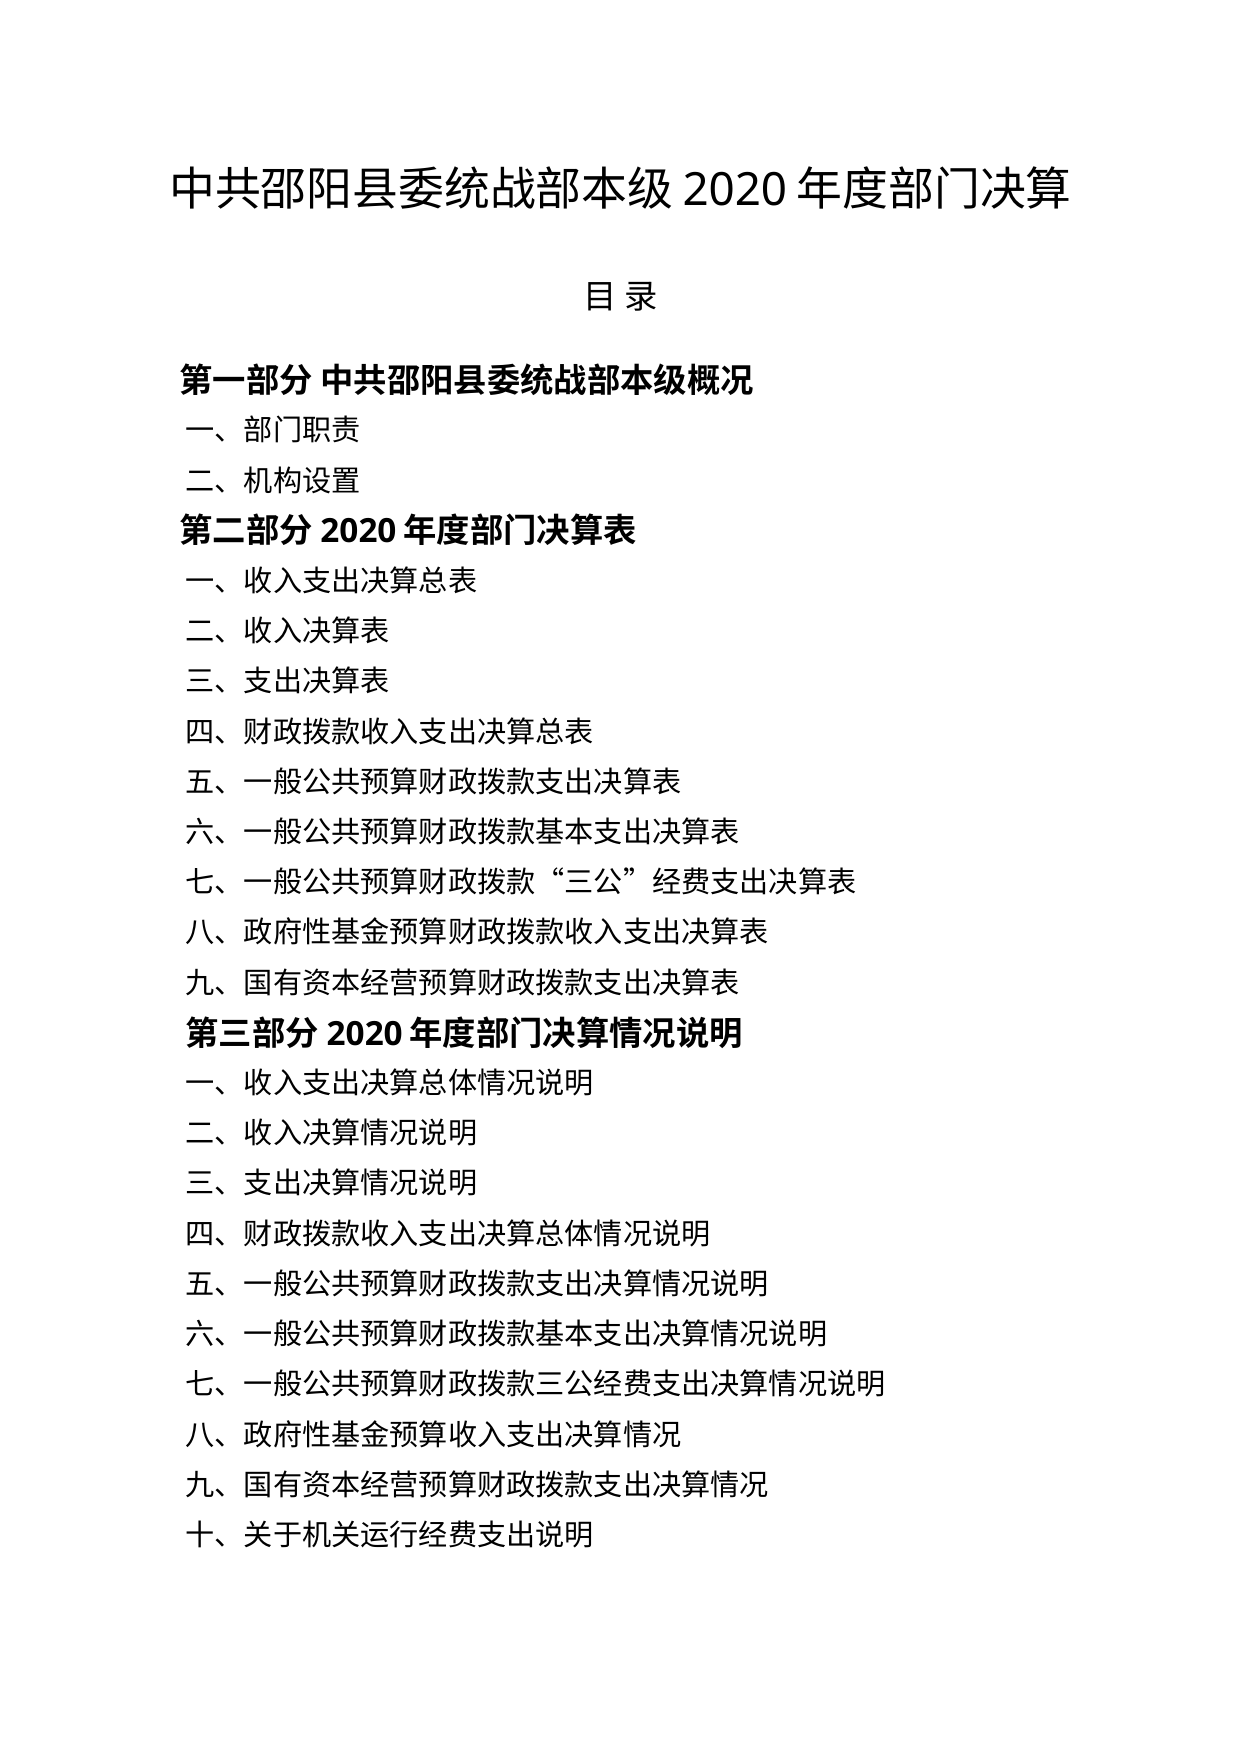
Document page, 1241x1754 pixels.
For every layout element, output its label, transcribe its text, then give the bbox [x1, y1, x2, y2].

text 第二部分 2020年度部门决算表 [112, 503, 1128, 553]
text 二、收入决算表 [112, 604, 1128, 654]
text 一、部门职责 [112, 403, 1128, 453]
text 四、财政拨款收入支出决算总表 [112, 704, 1128, 754]
text 七、一般公共预算财政拨款“三公”经费支出决算表 [112, 855, 1128, 905]
text 一、收入支出决算总体情况说明 [112, 1056, 1128, 1106]
text 一、收入支出决算总表 [112, 554, 1128, 604]
text 二、收入决算情况说明 [112, 1106, 1128, 1156]
text 八、政府性基金预算收入支出决算情况 [112, 1407, 1128, 1457]
text 六、一般公共预算财政拨款基本支出决算情况说明 [112, 1307, 1128, 1357]
text 二、机构设置 [112, 453, 1128, 503]
text 十、关于机关运行经费支出说明 [112, 1508, 1128, 1558]
text 三、支出决算表 [112, 654, 1128, 704]
text 九、国有资本经营预算财政拨款支出决算表 [112, 955, 1128, 1005]
text 五、一般公共预算财政拨款支出决算情况说明 [112, 1257, 1128, 1307]
text 八、政府性基金预算财政拨款收入支出决算表 [112, 905, 1128, 955]
text 中共邵阳县委统战部本级2020年度部门决算 [112, 152, 1128, 219]
text 五、一般公共预算财政拨款支出决算表 [112, 754, 1128, 804]
text 第一部分 中共邵阳县委统战部本级概况 [112, 353, 1128, 403]
text 九、国有资本经营预算财政拨款支出决算情况 [112, 1457, 1128, 1507]
text 三、支出决算情况说明 [112, 1156, 1128, 1206]
text 目 录 [112, 269, 1128, 319]
text 第三部分 2020年度部门决算情况说明 [112, 1006, 1128, 1056]
text 七、一般公共预算财政拨款三公经费支出决算情况说明 [112, 1357, 1128, 1407]
text 六、一般公共预算财政拨款基本支出决算表 [112, 805, 1128, 855]
text 四、财政拨款收入支出决算总体情况说明 [112, 1206, 1128, 1256]
